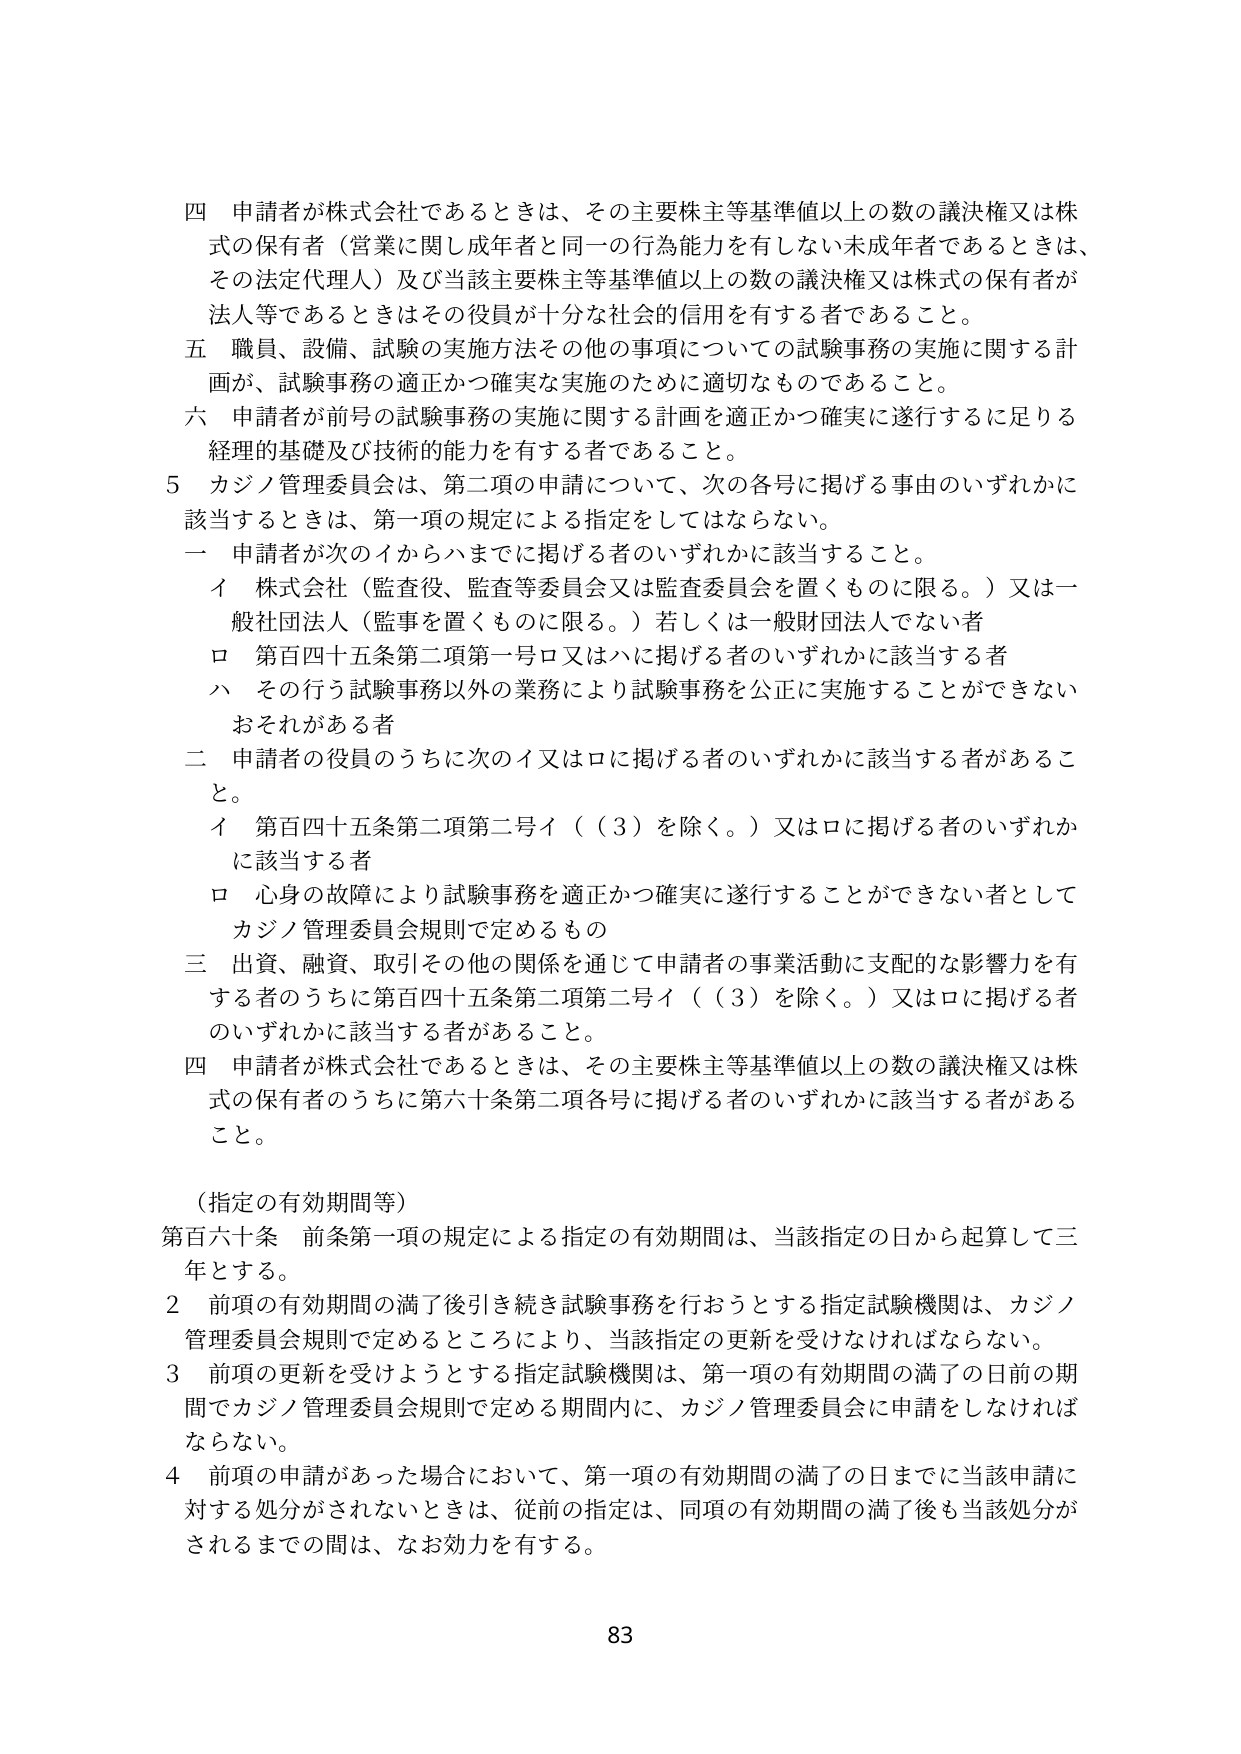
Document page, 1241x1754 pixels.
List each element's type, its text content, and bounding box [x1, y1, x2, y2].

text ロ 心身の故障により試験事務を適正かつ確実に遂行することができない者としてカジノ管理委員会規則で定めるもの [207, 877, 1079, 945]
text 四 申請者が株式会社であるときは、その主要株主等基準値以上の数の議決権又は株式の保有者（営業に関し成年者と同一の行為能力を有しない未成年者であるときは、その法定代理人）及び当該主要株主等基準値以上の数の議決権又は株式の保有者が法人等であるときはその役員が十分な社会的信用を有する者であること。 [184, 194, 1079, 330]
text イ 第百四十五条第二項第二号イ（（３）を除く。）又はロに掲げる者のいずれかに該当する者 [207, 809, 1079, 877]
text ２ 前項の有効期間の満了後引き続き試験事務を行おうとする指定試験機関は、カジノ管理委員会規則で定めるところにより、当該指定の更新を受けなければならない。 [161, 1287, 1079, 1355]
text ４ 前項の申請があった場合において、第一項の有効期間の満了の日までに当該申請に対する処分がされないときは、従前の指定は、同項の有効期間の満了後も当該処分がされるまでの間は、なお効力を有する。 [161, 1458, 1079, 1560]
text 二 申請者の役員のうちに次のイ又はロに掲げる者のいずれかに該当する者があること。 [184, 740, 1079, 809]
text 三 出資、融資、取引その他の関係を通じて申請者の事業活動に支配的な影響力を有する者のうちに第百四十五条第二項第二号イ（（３）を除く。）又はロに掲げる者のいずれかに該当する者があること。 [184, 945, 1079, 1048]
text 第百六十条 前条第一項の規定による指定の有効期間は、当該指定の日から起算して三年とする。 [161, 1219, 1079, 1287]
text 一 申請者が次のイからハまでに掲げる者のいずれかに該当すること。 [184, 535, 1079, 569]
text 六 申請者が前号の試験事務の実施に関する計画を適正かつ確実に遂行するに足りる経理的基礎及び技術的能力を有する者であること。 [184, 399, 1079, 467]
text ５ カジノ管理委員会は、第二項の申請について、次の各号に掲げる事由のいずれかに該当するときは、第一項の規定による指定をしてはならない。 [161, 467, 1079, 535]
text 五 職員、設備、試験の実施方法その他の事項についての試験事務の実施に関する計画が、試験事務の適正かつ確実な実施のために適切なものであること。 [184, 330, 1079, 399]
text ３ 前項の更新を受けようとする指定試験機関は、第一項の有効期間の満了の日前の期間でカジノ管理委員会規則で定める期間内に、カジノ管理委員会に申請をしなければならない。 [161, 1355, 1079, 1458]
text 四 申請者が株式会社であるときは、その主要株主等基準値以上の数の議決権又は株式の保有者のうちに第六十条第二項各号に掲げる者のいずれかに該当する者があること。 [184, 1048, 1079, 1150]
text イ 株式会社（監査役、監査等委員会又は監査委員会を置くものに限る。）又は一般社団法人（監事を置くものに限る。）若しくは一般財団法人でない者 [207, 569, 1079, 638]
text ハ その行う試験事務以外の業務により試験事務を公正に実施することができないおそれがある者 [207, 672, 1079, 740]
text ロ 第百四十五条第二項第一号ロ又はハに掲げる者のいずれかに該当する者 [207, 638, 1079, 672]
text （指定の有効期間等） [184, 1184, 1079, 1219]
